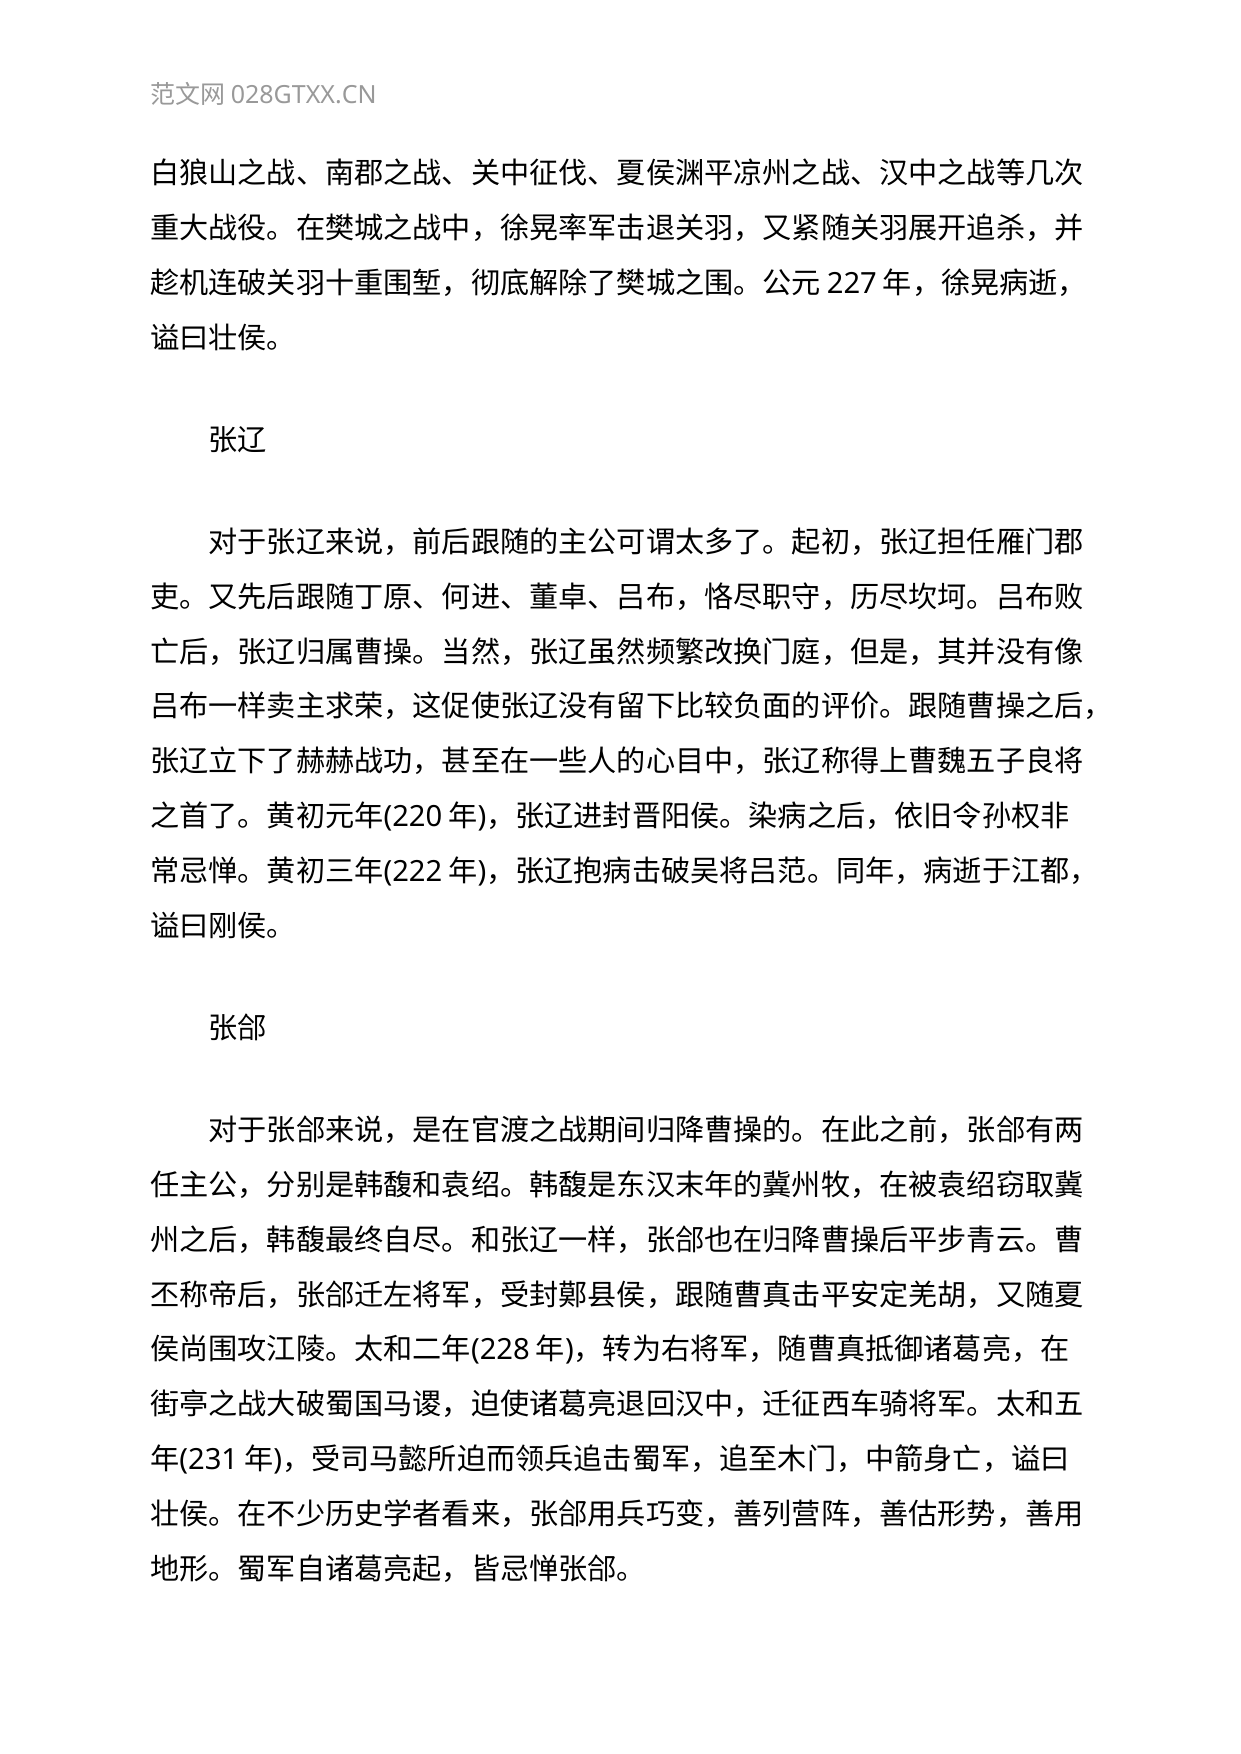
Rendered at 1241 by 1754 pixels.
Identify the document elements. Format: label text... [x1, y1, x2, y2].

text 张郃 [150, 1004, 1090, 1047]
text 对于张辽来说，前后跟随的主公可谓太多了。起初，张辽担任雁门郡吏。又先后跟随丁原、何进、董卓、吕布，恪尽职守，历尽坎坷。吕布败亡后，张辽归属曹操。当然，张辽虽然频繁改换门庭，但是，其并没有像吕布一样卖主求荣，这促使张辽没有留下比较负面的评价。跟随曹操之后，张辽立下了赫赫战功，甚至在一些人的心目中，张辽称得上曹魏五子良将之首了。黄初元年(220年)，张辽进封晋阳侯。染病之后，依旧令孙权非常忌惮。黄初三年(222年)，张辽抱病击破吴将吕范。同年，病逝于江都，谥曰刚侯。 [150, 518, 1090, 945]
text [150, 150, 1090, 357]
text 对于张郃来说，是在官渡之战期间归降曹操的。在此之前，张郃有两任主公，分别是韩馥和袁绍。韩馥是东汉末年的冀州牧，在被袁绍窃取冀州之后，韩馥最终自尽。和张辽一样，张郃也在归降曹操后平步青云。曹丕称帝后，张郃迁左将军，受封鄚县侯，跟随曹真击平安定羌胡，又随夏侯尚围攻江陵。太和二年(228年)，转为右将军，随曹真抵御诸葛亮，在街亭之战大破蜀国马谡，迫使诸葛亮退回汉中，迁征西车骑将军。太和五年(231年)，受司马懿所迫而领兵追击蜀军，追至木门，中箭身亡，谥曰壮侯。在不少历史学者看来，张郃用兵巧变，善列营阵，善估形势，善用地形。蜀军自诸葛亮起，皆忌惮张郃。 [150, 1106, 1090, 1588]
text 张辽 [150, 417, 1090, 459]
